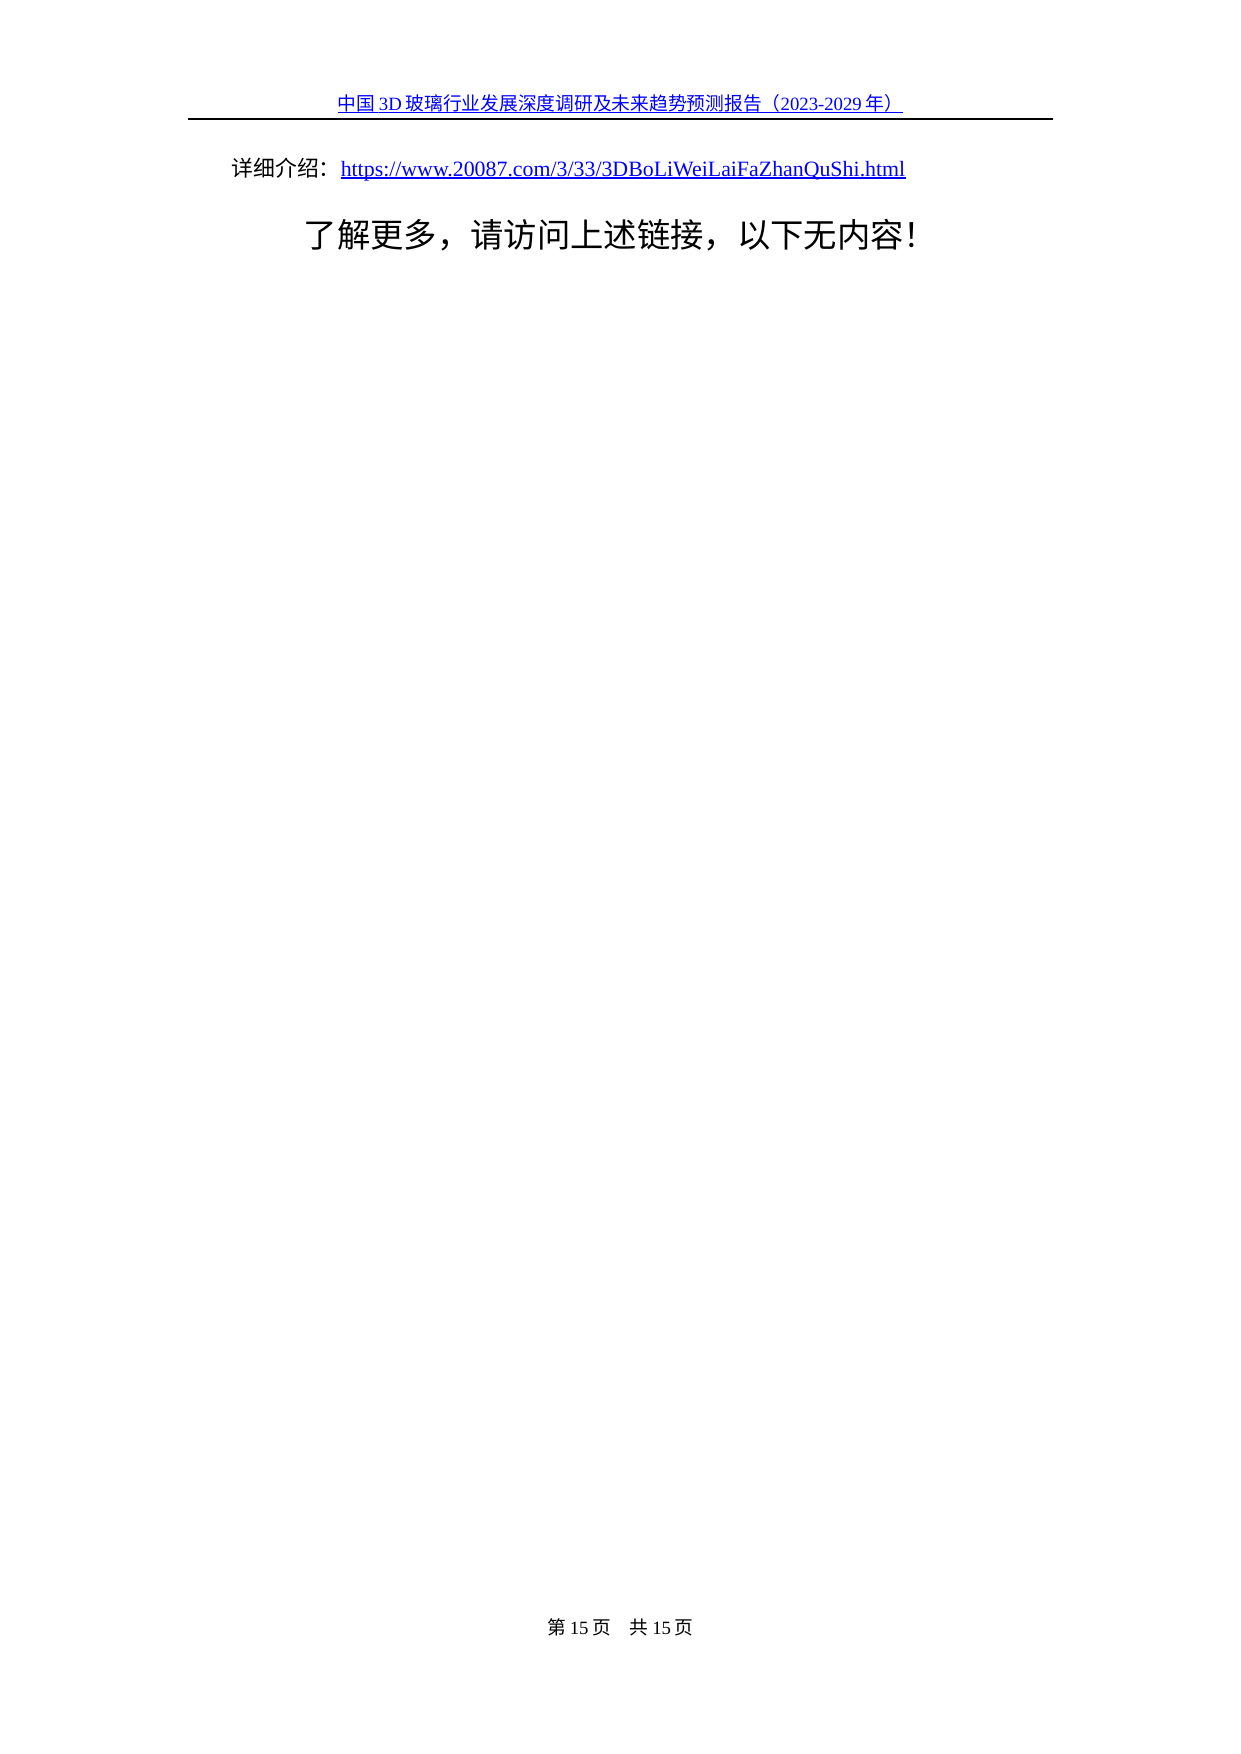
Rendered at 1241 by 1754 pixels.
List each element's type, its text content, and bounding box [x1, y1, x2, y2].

text 详细介绍：https://www.20087.com/3/33/3DBoLiWeiLaiFaZhanQuShi.html [187, 150, 1053, 183]
title 了解更多，请访问上述链接，以下无内容！ [187, 200, 1053, 265]
